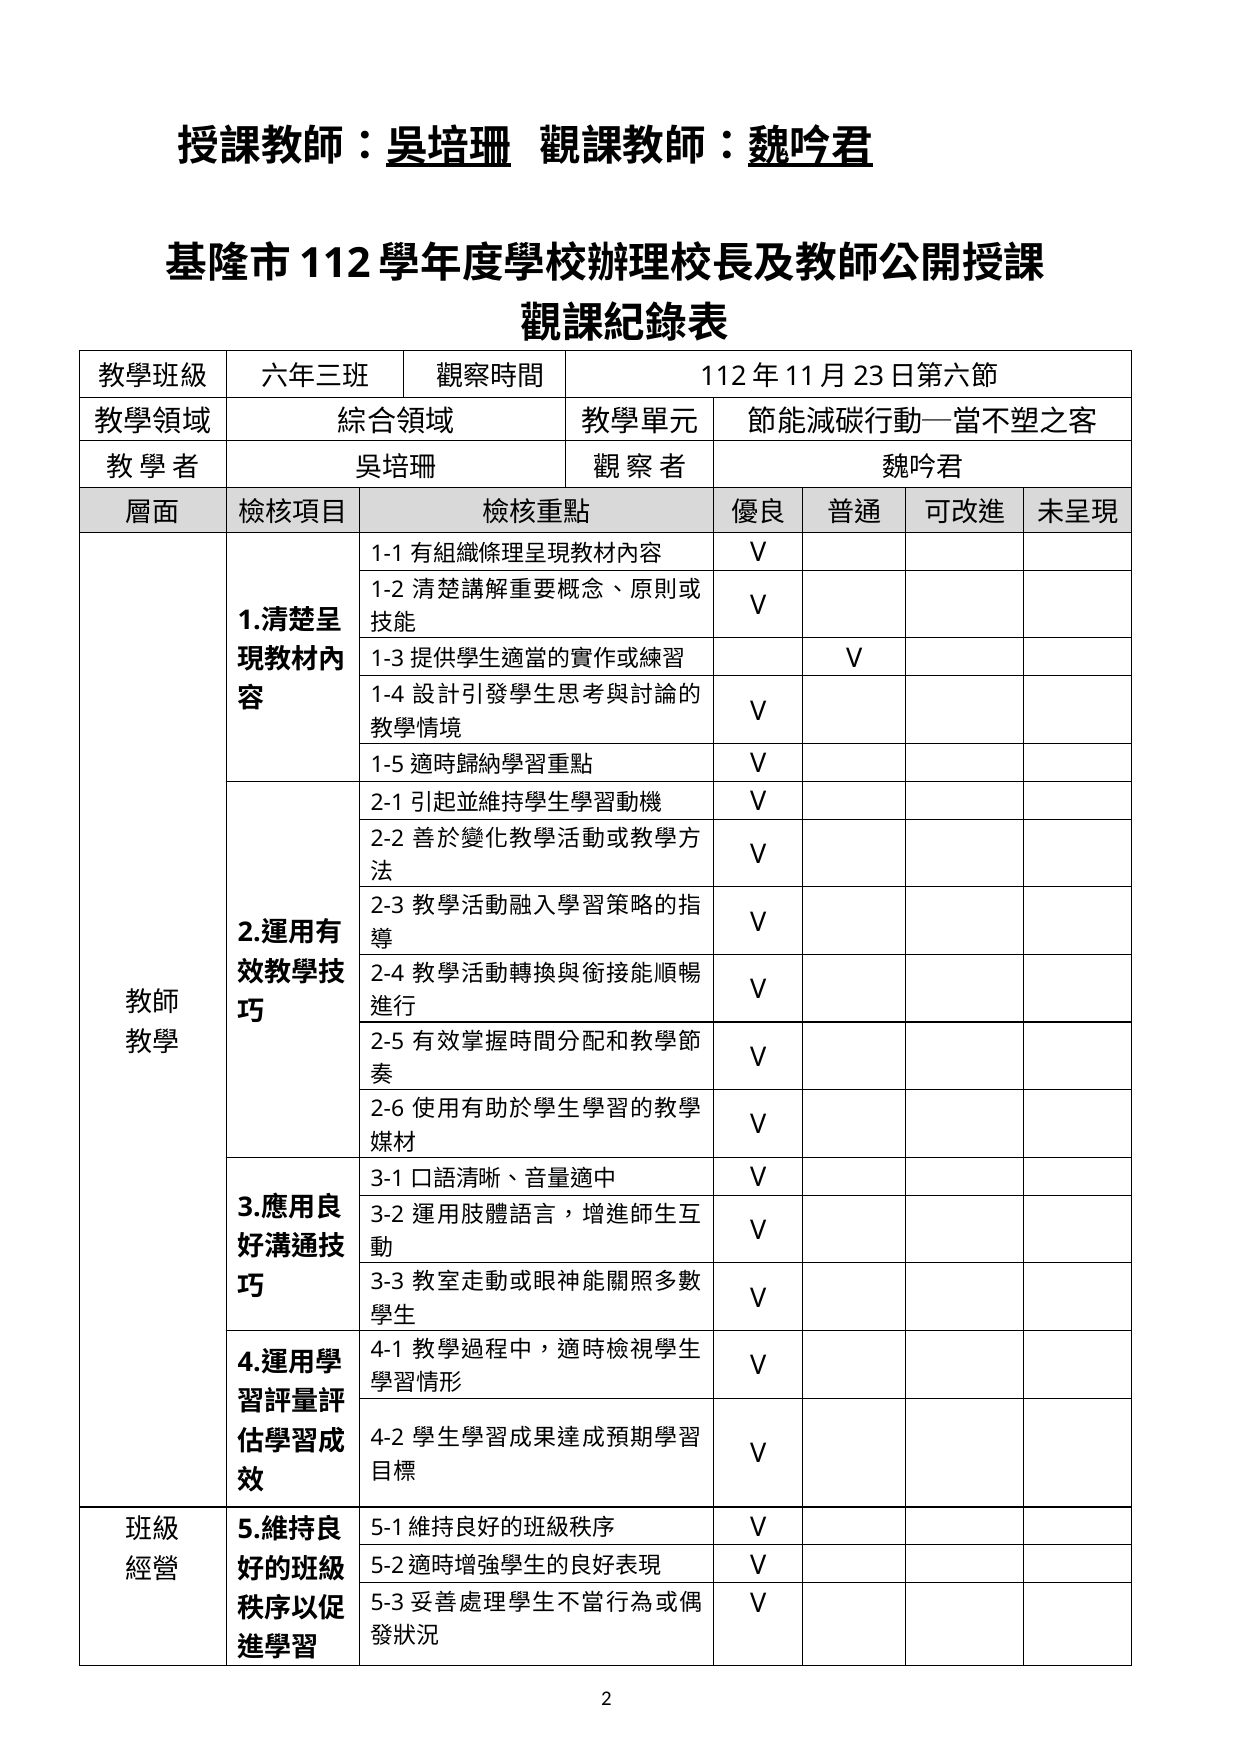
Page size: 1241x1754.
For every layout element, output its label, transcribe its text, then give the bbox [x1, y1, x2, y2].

table_header 112年11月23日第六節 [566, 351, 1131, 397]
table_cell [803, 1158, 905, 1194]
table_cell [803, 1583, 905, 1665]
table_cell [803, 1331, 905, 1397]
table_cell [803, 1545, 905, 1582]
table_cell 班級 經營 [80, 1508, 226, 1665]
table_cell V [714, 1583, 802, 1665]
table_cell 3-2 運用肢體語言，增進師生互動 [360, 1196, 713, 1262]
table_cell V [714, 533, 802, 570]
table_cell V [714, 887, 802, 954]
table_cell [906, 1545, 1023, 1582]
table_cell 2-3 教學活動融入學習策略的指導 [360, 887, 713, 954]
table_cell [1024, 1399, 1131, 1506]
table_cell [803, 820, 905, 886]
table_cell V [714, 955, 802, 1021]
table_cell 2-4 教學活動轉換與銜接能順暢進行 [360, 955, 713, 1021]
table_cell 2-1 引起並維持學生學習動機 [360, 782, 713, 819]
table_cell 觀 察 者 [566, 441, 713, 487]
table_cell [803, 744, 905, 781]
table_cell [803, 782, 905, 819]
table_header 教學班級 [80, 351, 226, 397]
table_cell 2.運用有效教學技巧 [227, 782, 359, 1157]
table_cell [1024, 1196, 1131, 1262]
table_cell 2-6 使用有助於學生學習的教學媒材 [360, 1090, 713, 1157]
table_cell [803, 1196, 905, 1262]
table_cell 1-5 適時歸納學習重點 [360, 744, 713, 781]
table_cell [1024, 887, 1131, 954]
table_cell [906, 1023, 1023, 1089]
table_cell 可改進 [906, 488, 1023, 532]
table_cell 5-1維持良好的班級秩序 [360, 1508, 713, 1544]
table_cell [906, 1090, 1023, 1157]
table_cell 吳培珊 [227, 441, 565, 487]
table_cell V [714, 1158, 802, 1194]
table_cell [1024, 820, 1131, 886]
table_cell 1-4 設計引發學生思考與討論的教學情境 [360, 676, 713, 743]
table_cell V [714, 820, 802, 886]
table_cell V [714, 782, 802, 819]
table_cell [1024, 1023, 1131, 1089]
table_cell 3-1 口語清晰、音量適中 [360, 1158, 713, 1194]
table_cell [803, 1399, 905, 1506]
table_cell [803, 955, 905, 1021]
table_cell V [714, 676, 802, 743]
table_cell [906, 955, 1023, 1021]
table_cell [803, 571, 905, 637]
table_cell [1024, 1508, 1131, 1544]
table_cell [1024, 638, 1131, 675]
table_cell V [714, 744, 802, 781]
table_cell 4.運用學習評量評估學習成效 [227, 1331, 359, 1506]
table_cell 5.維持良好的班級秩序以促進學習 [227, 1508, 359, 1665]
table_cell [1024, 533, 1131, 570]
text 基隆市112學年度學校辦理校長及教師公開授課 [103, 229, 1107, 289]
text 觀課紀錄表 [141, 289, 1107, 350]
table_cell 5-3妥善處理學生不當行為或偶發狀況 [360, 1583, 713, 1665]
table_cell [1024, 1158, 1131, 1194]
table_cell 魏吟君 [714, 441, 1131, 487]
table_cell 4-1 教學過程中，適時檢視學生學習情形 [360, 1331, 713, 1397]
table_cell [803, 1023, 905, 1089]
text 授課教師：吳培珊 觀課教師：魏吟君 [103, 112, 1107, 172]
table_cell [1024, 1263, 1131, 1330]
table_cell V [714, 571, 802, 637]
table_cell [906, 1399, 1023, 1506]
table_cell [906, 1158, 1023, 1194]
table_cell [906, 571, 1023, 637]
table_cell V [714, 1545, 802, 1582]
table_header 六年三班 [227, 351, 403, 397]
table_cell [906, 1196, 1023, 1262]
table_cell [1024, 1545, 1131, 1582]
table_cell [1024, 744, 1131, 781]
table_header 觀察時間 [404, 351, 565, 397]
table_cell [906, 676, 1023, 743]
table_cell [803, 1508, 905, 1544]
table_cell [803, 676, 905, 743]
table_cell 2-2 善於變化教學活動或教學方法 [360, 820, 713, 886]
table_cell 教學領域 [80, 398, 226, 440]
table_cell V [714, 1263, 802, 1330]
table_cell V [714, 1399, 802, 1506]
table_cell [1024, 955, 1131, 1021]
table_cell [906, 533, 1023, 570]
table_cell 教學單元 [566, 398, 713, 440]
table_cell 教師 教學 [80, 533, 226, 1506]
table_cell [906, 744, 1023, 781]
table_cell V [803, 638, 905, 675]
table_cell [803, 1090, 905, 1157]
table_cell [803, 533, 905, 570]
table_cell [1024, 1090, 1131, 1157]
table_cell V [714, 1090, 802, 1157]
table_cell 檢核項目 [227, 488, 359, 532]
table_cell 1-2 清楚講解重要概念、原則或技能 [360, 571, 713, 637]
table_cell 2-5 有效掌握時間分配和教學節奏 [360, 1023, 713, 1089]
table_cell [714, 638, 802, 675]
table_cell 普通 [803, 488, 905, 532]
table_cell 5-2適時增強學生的良好表現 [360, 1545, 713, 1582]
table_cell 層面 [80, 488, 226, 532]
table_cell 3-3 教室走動或眼神能關照多數學生 [360, 1263, 713, 1330]
table_cell 教 學 者 [80, 441, 226, 487]
table_cell [906, 820, 1023, 886]
table_cell 綜合領域 [227, 398, 565, 440]
table_cell 1-1 有組織條理呈現教材內容 [360, 533, 713, 570]
table_cell [1024, 1331, 1131, 1397]
table_cell [906, 1331, 1023, 1397]
table_cell 優良 [714, 488, 802, 532]
table_cell [906, 638, 1023, 675]
table_cell [803, 887, 905, 954]
table_cell [1024, 782, 1131, 819]
table_cell 1-3 提供學生適當的實作或練習 [360, 638, 713, 675]
table_cell 1.清楚呈現教材內容 [227, 533, 359, 781]
table_cell V [714, 1023, 802, 1089]
table_cell [906, 782, 1023, 819]
table_cell 未呈現 [1024, 488, 1131, 532]
table_cell V [714, 1331, 802, 1397]
table_cell [1024, 676, 1131, 743]
table_cell V [714, 1196, 802, 1262]
table_cell V [714, 1508, 802, 1544]
table_cell [1024, 1583, 1131, 1665]
table_cell [906, 887, 1023, 954]
table_cell [803, 1263, 905, 1330]
table_cell 節能減碳行動─當不塑之客 [714, 398, 1131, 440]
table_cell [906, 1583, 1023, 1665]
table_cell [906, 1508, 1023, 1544]
table_cell 檢核重點 [360, 488, 713, 532]
table_cell 3.應用良好溝通技巧 [227, 1158, 359, 1330]
table_cell 4-2 學生學習成果達成預期學習目標 [360, 1399, 713, 1506]
table_cell [1024, 571, 1131, 637]
table_cell [906, 1263, 1023, 1330]
